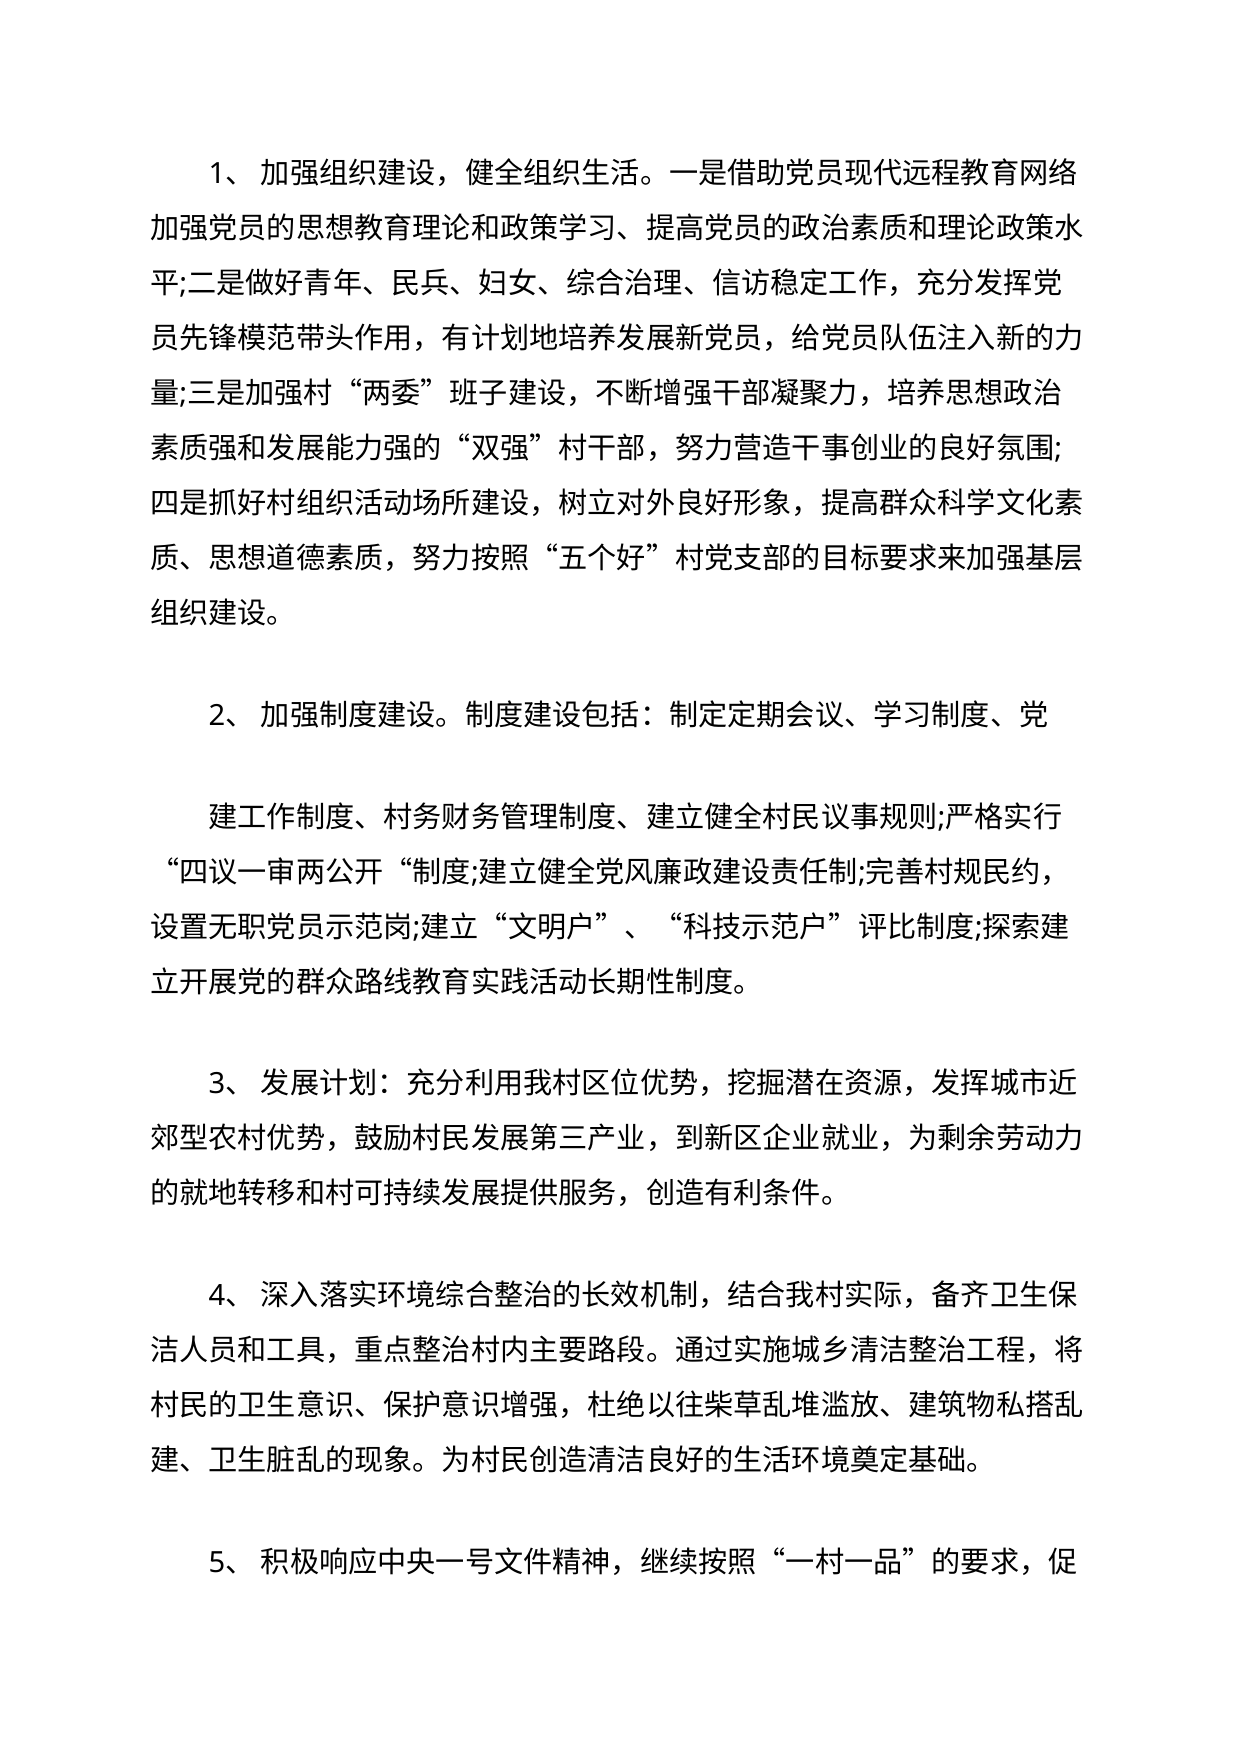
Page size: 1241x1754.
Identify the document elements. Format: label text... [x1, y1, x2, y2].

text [150, 1538, 1090, 1581]
text 1、 加强组织建设，健全组织生活。一是借助党员现代远程教育网络加强党员的思想教育理论和政策学习、提高党员的政治素质和理论政策水平;二是做好青年、民兵、妇女、综合治理、信访稳定工作，充分发挥党员先锋模范带头作用，有计划地培养发展新党员，给党员队伍注入新的力量;三是加强村“两委”班子建设，不断增强干部凝聚力，培养思想政治素质强和发展能力强的“双强”村干部，努力营造干事创业的良好氛围;四是抓好村组织活动场所建设，树立对外良好形象，提高群众科学文化素质、思想道德素质，努力按照“五个好”村党支部的目标要求来加强基层组织建设。 [150, 150, 1090, 632]
text 3、 发展计划：充分利用我村区位优势，挖掘潜在资源，发挥城市近郊型农村优势，鼓励村民发展第三产业，到新区企业就业，为剩余劳动力的就地转移和村可持续发展提供服务，创造有利条件。 [150, 1060, 1090, 1212]
text 4、 深入落实环境综合整治的长效机制，结合我村实际，备齐卫生保洁人员和工具，重点整治村内主要路段。通过实施城乡清洁整治工程，将村民的卫生意识、保护意识增强，杜绝以往柴草乱堆滥放、建筑物私搭乱建、卫生脏乱的现象。为村民创造清洁良好的生活环境奠定基础。 [150, 1272, 1090, 1479]
text 建工作制度、村务财务管理制度、建立健全村民议事规则;严格实行“四议一审两公开“制度;建立健全党风廉政建设责任制;完善村规民约，设置无职党员示范岗;建立“文明户”、“科技示范户”评比制度;探索建立开展党的群众路线教育实践活动长期性制度。 [150, 793, 1090, 1001]
text 2、 加强制度建设。制度建设包括：制定定期会议、学习制度、党 [150, 691, 1090, 734]
